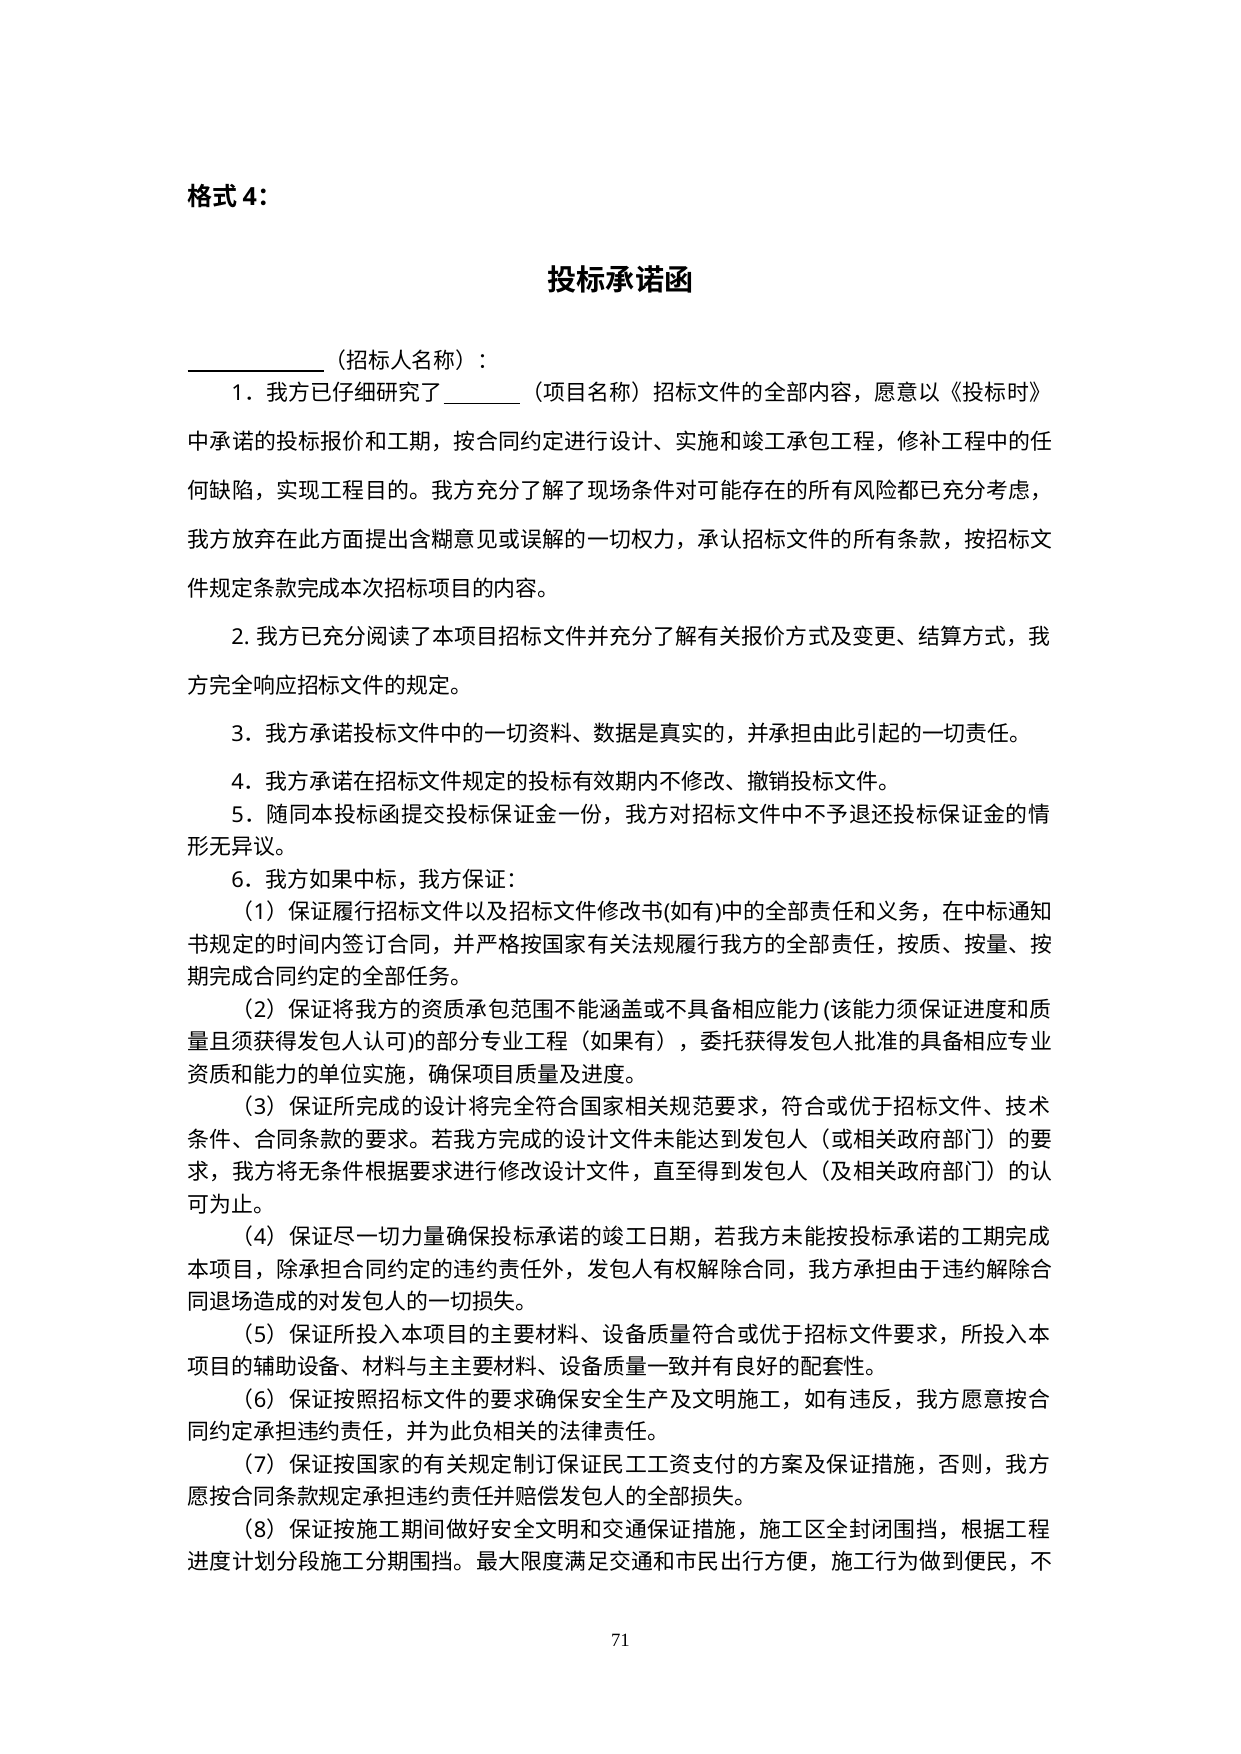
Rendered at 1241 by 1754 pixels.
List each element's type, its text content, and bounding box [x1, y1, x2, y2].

text 4．我方承诺在招标文件规定的投标有效期内不修改、撤销投标文件。 [187, 764, 1053, 796]
text （2）保证将我方的资质承包范围不能涵盖或不具备相应能力(该能力须保证进度和质量且须获得发包人认可)的部分专业工程（如果有），委托获得发包人批准的具备相应专业资质和能力的单位实施，确保项目质量及进度。 [187, 991, 1053, 1089]
text 1．我方已仔细研究了 （项目名称）招标文件的全部内容，愿意以《投标时》中承诺的投标报价和工期，按合同约定进行设计、实施和竣工承包工程，修补工程中的任何缺陷，实现工程目的。我方充分了解了现场条件对可能存在的所有风险都已充分考虑，我方放弃在此方面提出含糊意见或误解的一切权力，承认招标文件的所有条款，按招标文件规定条款完成本次招标项目的内容。 [187, 375, 1053, 603]
text （4）保证尽一切力量确保投标承诺的竣工日期，若我方未能按投标承诺的工期完成本项目，除承担合同约定的违约责任外，发包人有权解除合同，我方承担由于违约解除合同退场造成的对发包人的一切损失。 [187, 1219, 1053, 1316]
text （6）保证按照招标文件的要求确保安全生产及文明施工，如有违反，我方愿意按合同约定承担违约责任，并为此负相关的法律责任。 [187, 1381, 1053, 1446]
text 格式4： [187, 162, 1053, 227]
text 3．我方承诺投标文件中的一切资料、数据是真实的，并承担由此引起的一切责任。 [187, 716, 1053, 748]
text 2. 我方已充分阅读了本项目招标文件并充分了解有关报价方式及变更、结算方式，我方完全响应招标文件的规定。 [187, 618, 1053, 700]
text （7）保证按国家的有关规定制订保证民工工资支付的方案及保证措施，否则，我方愿按合同条款规定承担违约责任并赔偿发包人的全部损失。 [187, 1446, 1053, 1511]
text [187, 1511, 1053, 1576]
text 投标承诺函 [187, 245, 1053, 310]
text （5）保证所投入本项目的主要材料、设备质量符合或优于招标文件要求，所投入本项目的辅助设备、材料与主主要材料、设备质量一致并有良好的配套性。 [187, 1316, 1053, 1381]
text 6．我方如果中标，我方保证： [187, 861, 1053, 894]
text （招标人名称）： [187, 343, 1053, 375]
text （3）保证所完成的设计将完全符合国家相关规范要求，符合或优于招标文件、技术条件、合同条款的要求。若我方完成的设计文件未能达到发包人（或相关政府部门）的要求，我方将无条件根据要求进行修改设计文件，直至得到发包人（及相关政府部门）的认可为止。 [187, 1089, 1053, 1219]
text （1）保证履行招标文件以及招标文件修改书(如有)中的全部责任和义务，在中标通知书规定的时间内签订合同，并严格按国家有关法规履行我方的全部责任，按质、按量、按期完成合同约定的全部任务。 [187, 894, 1053, 991]
text 5．随同本投标函提交投标保证金一份，我方对招标文件中不予退还投标保证金的情形无异议。 [187, 796, 1053, 861]
